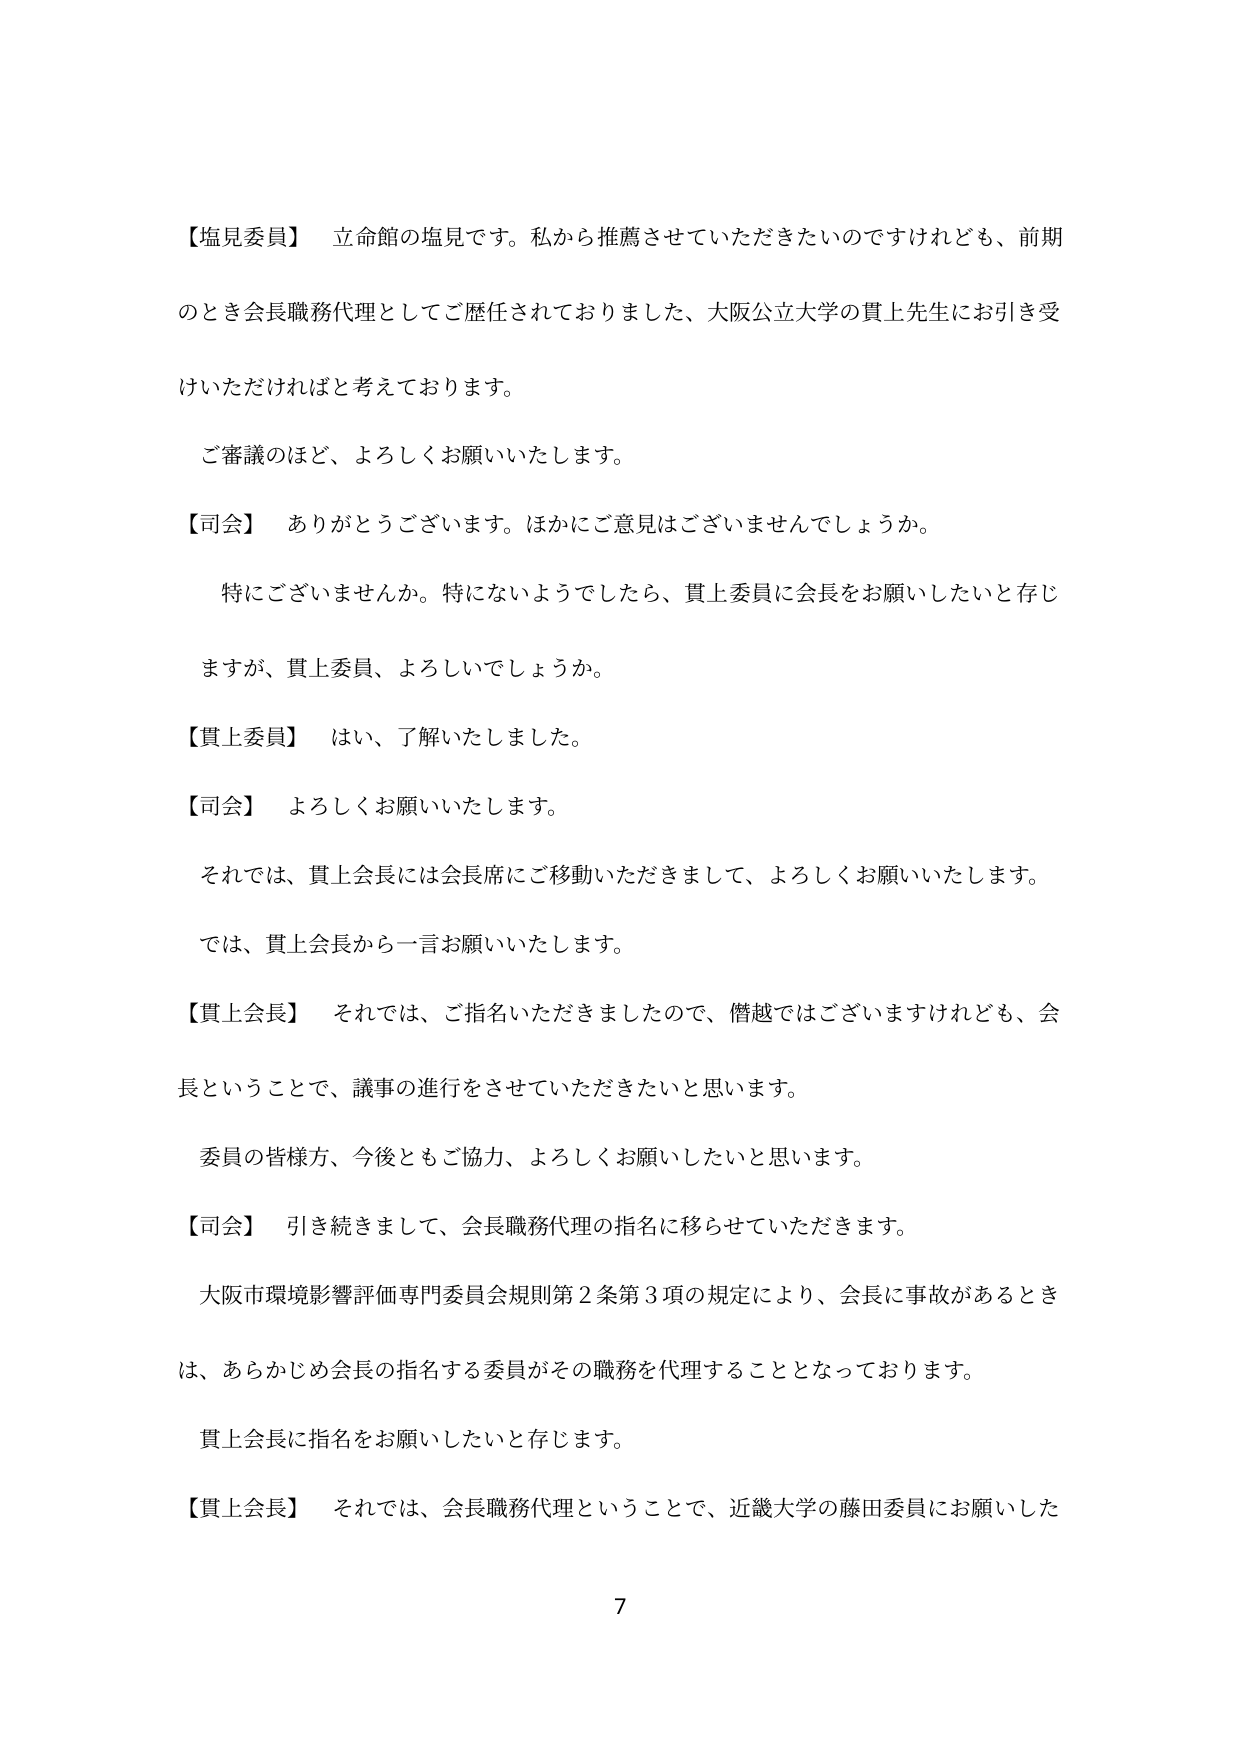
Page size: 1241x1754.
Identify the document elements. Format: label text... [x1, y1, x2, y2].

text 委員の皆様方、今後ともご協力、よろしくお願いしたいと思います。 [177, 1137, 1063, 1175]
text 【司会】 ありがとうございます。ほかにご意見はございませんでしょうか。 [177, 505, 1063, 542]
text ご審議のほど、よろしくお願いいたします。 [177, 436, 1063, 473]
text 【塩見委員】 立命館の塩見です。私から推薦させていただきたいのですけれども、前期のとき会長職務代理としてご歴任されておりました、大阪公立大学の貫上先生にお引き受けいただければと考えております。 [177, 217, 1063, 404]
text それでは、貫上会長には会長席にご移動いただきまして、よろしくお願いいたします。 [177, 856, 1063, 893]
text 【司会】 よろしくお願いいたします。 [177, 787, 1063, 824]
text 【貫上会長】 それでは、ご指名いただきましたので、僭越ではございますけれども、会長ということで、議事の進行をさせていただきたいと思います。 [177, 993, 1063, 1106]
text 【司会】 引き続きまして、会長職務代理の指名に移らせていただきます。 [177, 1206, 1063, 1244]
text 貫上会長に指名をお願いしたいと存じます。 [177, 1419, 1063, 1457]
text では、貫上会長から一言お願いいたします。 [177, 924, 1063, 962]
text 【貫上委員】 はい、了解いたしました。 [177, 718, 1063, 755]
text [177, 1488, 1063, 1526]
text 特にございませんか。特にないようでしたら、貫上委員に会長をお願いしたいと存じますが、貫上委員、よろしいでしょうか。 [199, 574, 1063, 686]
text 大阪市環境影響評価専門委員会規則第２条第３項の規定により、会長に事故があるときは、あらかじめ会長の指名する委員がその職務を代理することとなっております。 [177, 1275, 1063, 1388]
